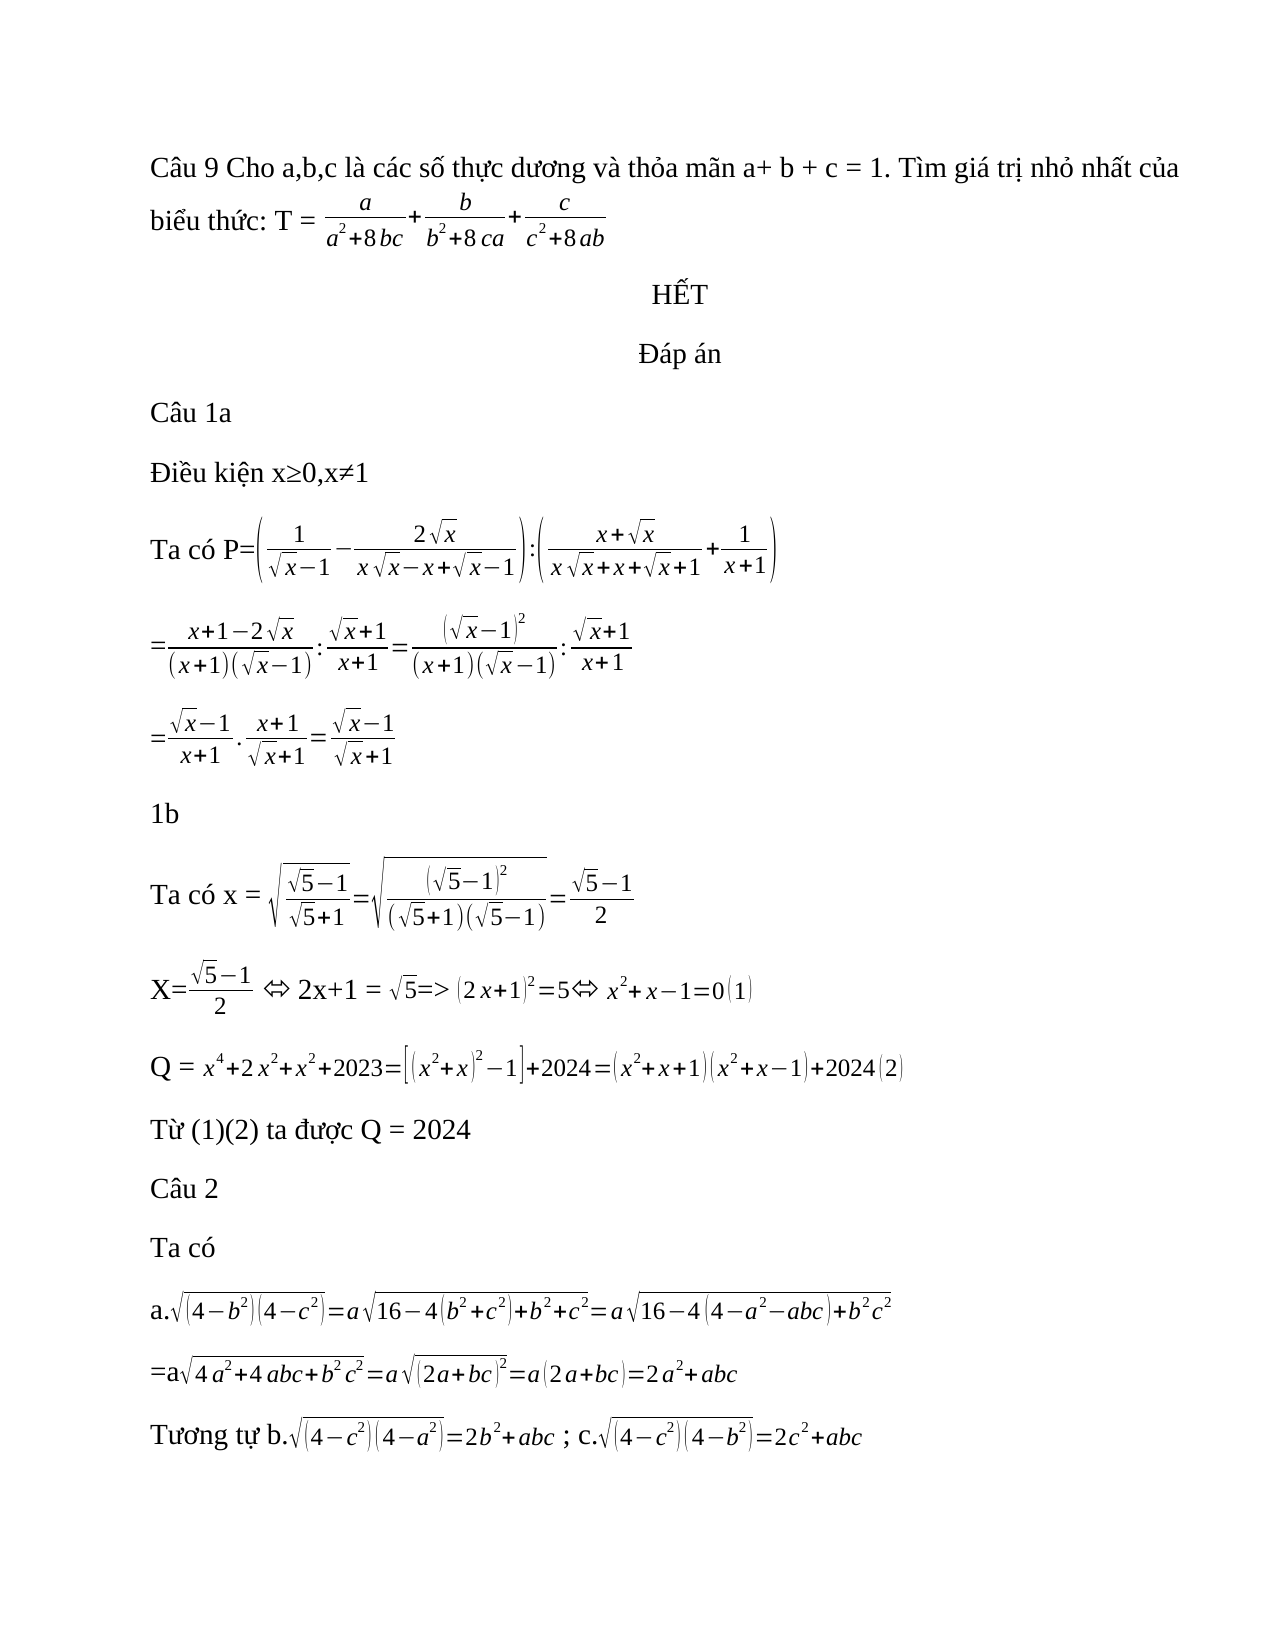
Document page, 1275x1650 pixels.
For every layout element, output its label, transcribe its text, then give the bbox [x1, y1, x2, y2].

text Câu 9 Cho a,b,c là các số thực dương và thỏa mãn a+ b + c = 1. Tìm giá trị nhỏ nhất của biểu thức: T = [150, 150, 1209, 251]
text Câu 2 [150, 1171, 1209, 1205]
text X= 2x+1 = => [150, 958, 1209, 1019]
text Đáp án [150, 336, 1209, 370]
text Điều kiện x≥0,x≠1 [150, 455, 1209, 488]
text HẾT [150, 277, 1209, 310]
text = [150, 610, 1209, 681]
text Tương tự b. ; c. [150, 1415, 1209, 1452]
text = [150, 707, 1209, 770]
text Ta có [150, 1231, 1209, 1264]
text Ta có x = [150, 855, 1209, 932]
text =a [150, 1353, 1209, 1389]
text 1b [150, 796, 1209, 829]
text Từ (1)(2) ta được Q = 2024 [150, 1112, 1209, 1145]
text Q = [150, 1045, 1209, 1086]
text a. [150, 1290, 1209, 1327]
text Câu 1a [150, 396, 1209, 429]
text Ta có P= [150, 514, 1209, 584]
